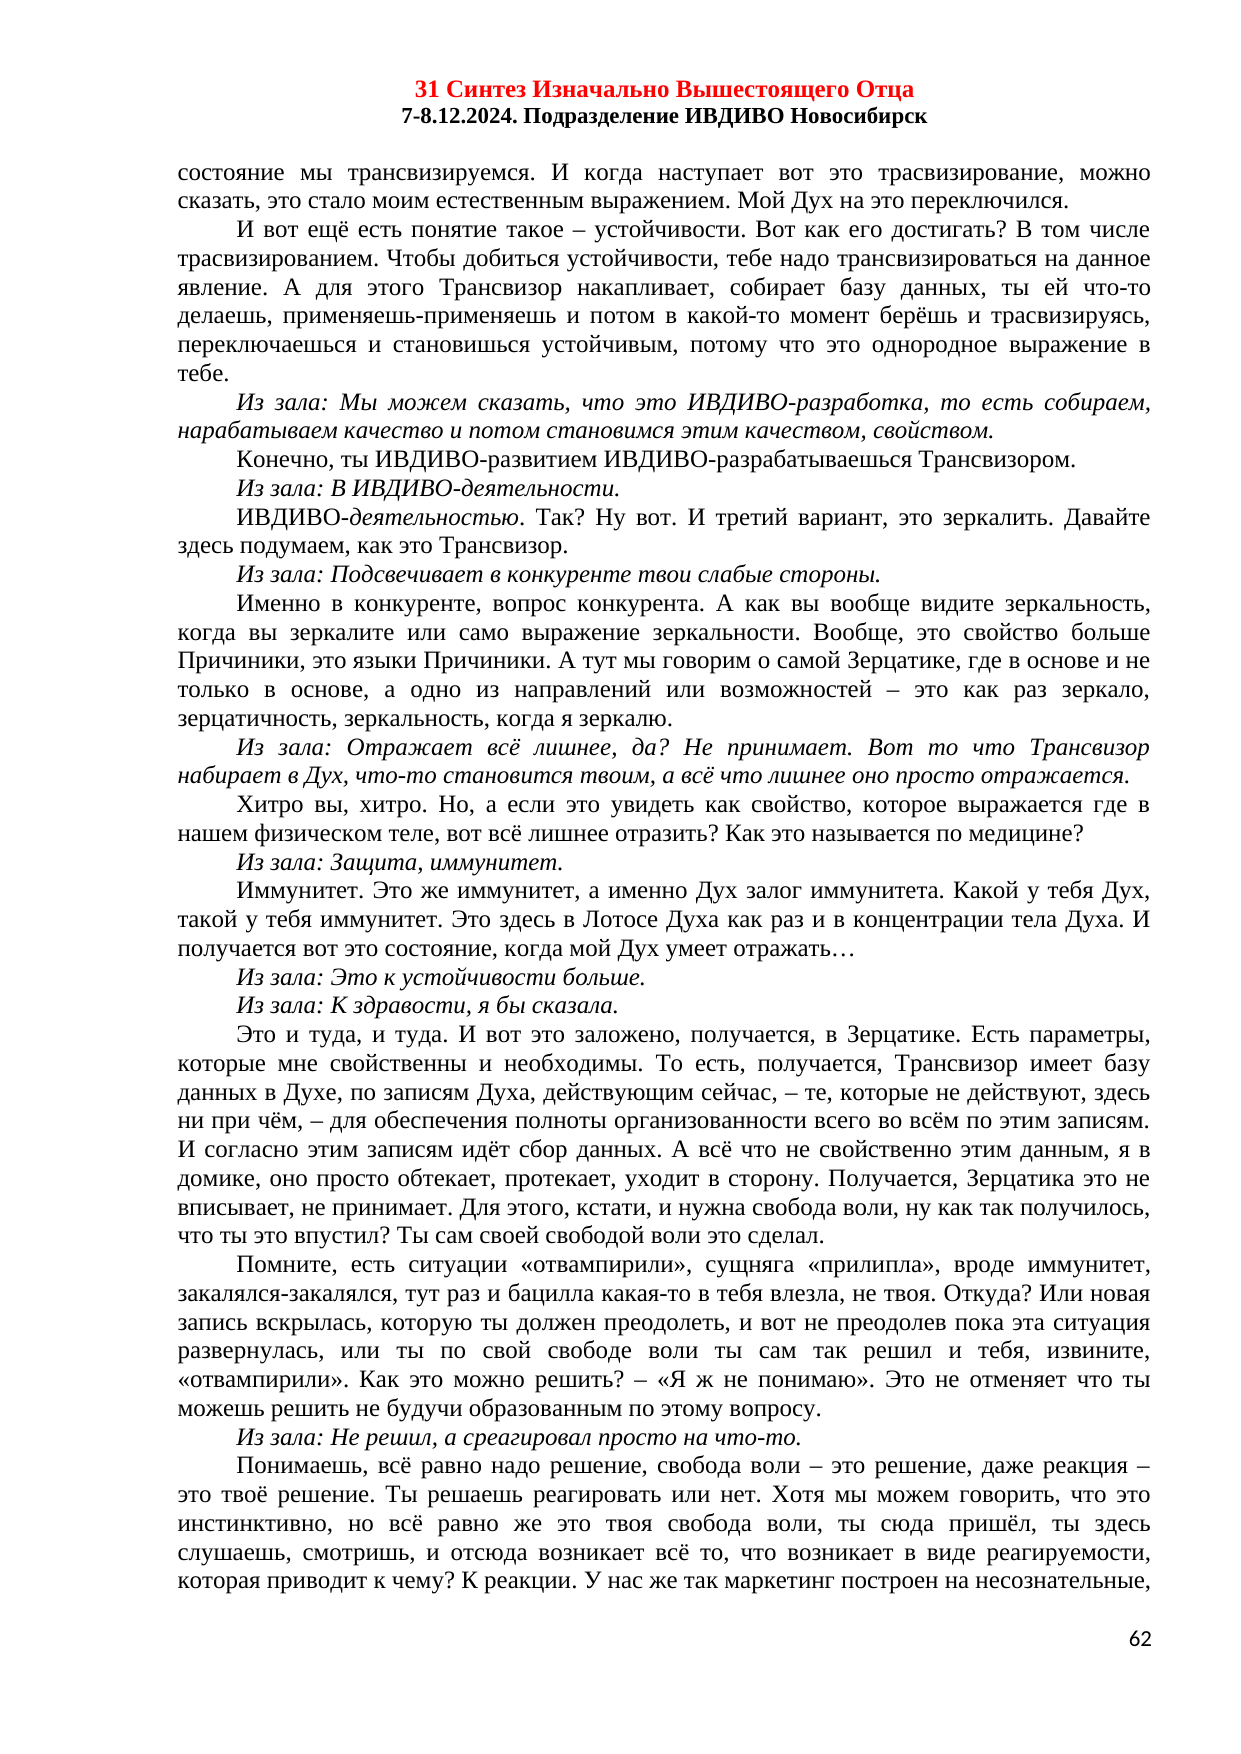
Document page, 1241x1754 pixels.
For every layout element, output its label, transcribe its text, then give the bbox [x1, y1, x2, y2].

text Это и туда, и туда. И вот это заложено, получается, в Зерцатике. Есть параметры, которые мне свойственны и необходимы. То есть, получается, Трансвизор имеет базу данных в Духе, по записям Духа, действующим сейчас, – те, которые не действуют, здесь ни при чём, – для обеспечения полноты организованности всего во всём по этим записям. И согласно этим записям идёт сбор данных. А всё что не свойственно этим данным, я в домике, оно просто обтекает, протекает, уходит в сторону. Получается, Зерцатика это не вписывает, не принимает. Для этого, кстати, и нужна свобода воли, ну как так получилось, что ты это впустил? Ты сам своей свободой воли это сделал. [177, 1019, 1152, 1249]
text Из зала: Защита, иммунитет. [177, 847, 1152, 876]
text Иммунитет. Это же иммунитет, а именно Дух залог иммунитета. Какой у тебя Дух, такой у тебя иммунитет. Это здесь в Лотосе Духа как раз и в концентрации тела Духа. И получается вот это состояние, когда мой Дух умеет отражать… [177, 876, 1152, 962]
text ИВДИВО-деятельностью. Так? Ну вот. И третий вариант, это зеркалить. Давайте здесь подумаем, как это Трансвизор. [177, 502, 1152, 559]
text Хитро вы, хитро. Но, а если это увидеть как свойство, которое выражается где в нашем физическом теле, вот всё лишнее отразить? Как это называется по медицине? [177, 789, 1152, 847]
text И вот ещё есть понятие такое – устойчивости. Вот как его достигать? В том числе трасвизированием. Чтобы добиться устойчивости, тебе надо трансвизироваться на данное явление. А для этого Трансвизор накапливает, собирает базу данных, ты ей что-то делаешь, применяешь-применяешь и потом в какой-то момент берёшь и трасвизируясь, переключаешься и становишься устойчивым, потому что это однородное выражение в тебе. [177, 214, 1152, 387]
text Из зала: Это к устойчивости больше. [177, 962, 1152, 991]
text Конечно, ты ИВДИВО-развитием ИВДИВО-разрабатываешься Трансвизором. [177, 444, 1152, 473]
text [177, 157, 1152, 214]
text Именно в конкуренте, вопрос конкурента. А как вы вообще видите зеркальность, когда вы зеркалите или само выражение зеркальности. Вообще, это свойство больше Причиники, это языки Причиники. А тут мы говорим о самой Зерцатике, где в основе и не только в основе, а одно из направлений или возможностей – это как раз зеркало, зерцатичность, зеркальность, когда я зеркалю. [177, 588, 1152, 732]
text Из зала: В ИВДИВО-деятельности. [177, 473, 1152, 502]
text Из зала: Мы можем сказать, что это ИВДИВО-разработка, то есть собираем, нарабатываем качество и потом становимся этим качеством, свойством. [177, 387, 1152, 444]
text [177, 1451, 1152, 1594]
text Из зала: Подсвечивает в конкуренте твои слабые стороны. [177, 559, 1152, 588]
text Помните, есть ситуации «отвампирили», сущняга «прилипла», вроде иммунитет, закалялся-закалялся, тут раз и бацилла какая-то в тебя влезла, не твоя. Откуда? Или новая запись вскрылась, которую ты должен преодолеть, и вот не преодолев пока эта ситуация развернулась, или ты по свой свободе воли ты сам так решил и тебя, извините, «отвампирили». Как это можно решить? – «Я ж не понимаю». Это не отменяет что ты можешь решить не будучи образованным по этому вопросу. [177, 1249, 1152, 1422]
text Из зала: Не решил, а среагировал просто на что-то. [177, 1422, 1152, 1451]
text Из зала: Отражает всё лишнее, да? Не принимает. Вот то что Трансвизор набирает в Дух, что-то становится твоим, а всё что лишнее оно просто отражается. [177, 732, 1152, 789]
text Из зала: К здравости, я бы сказала. [177, 991, 1152, 1019]
